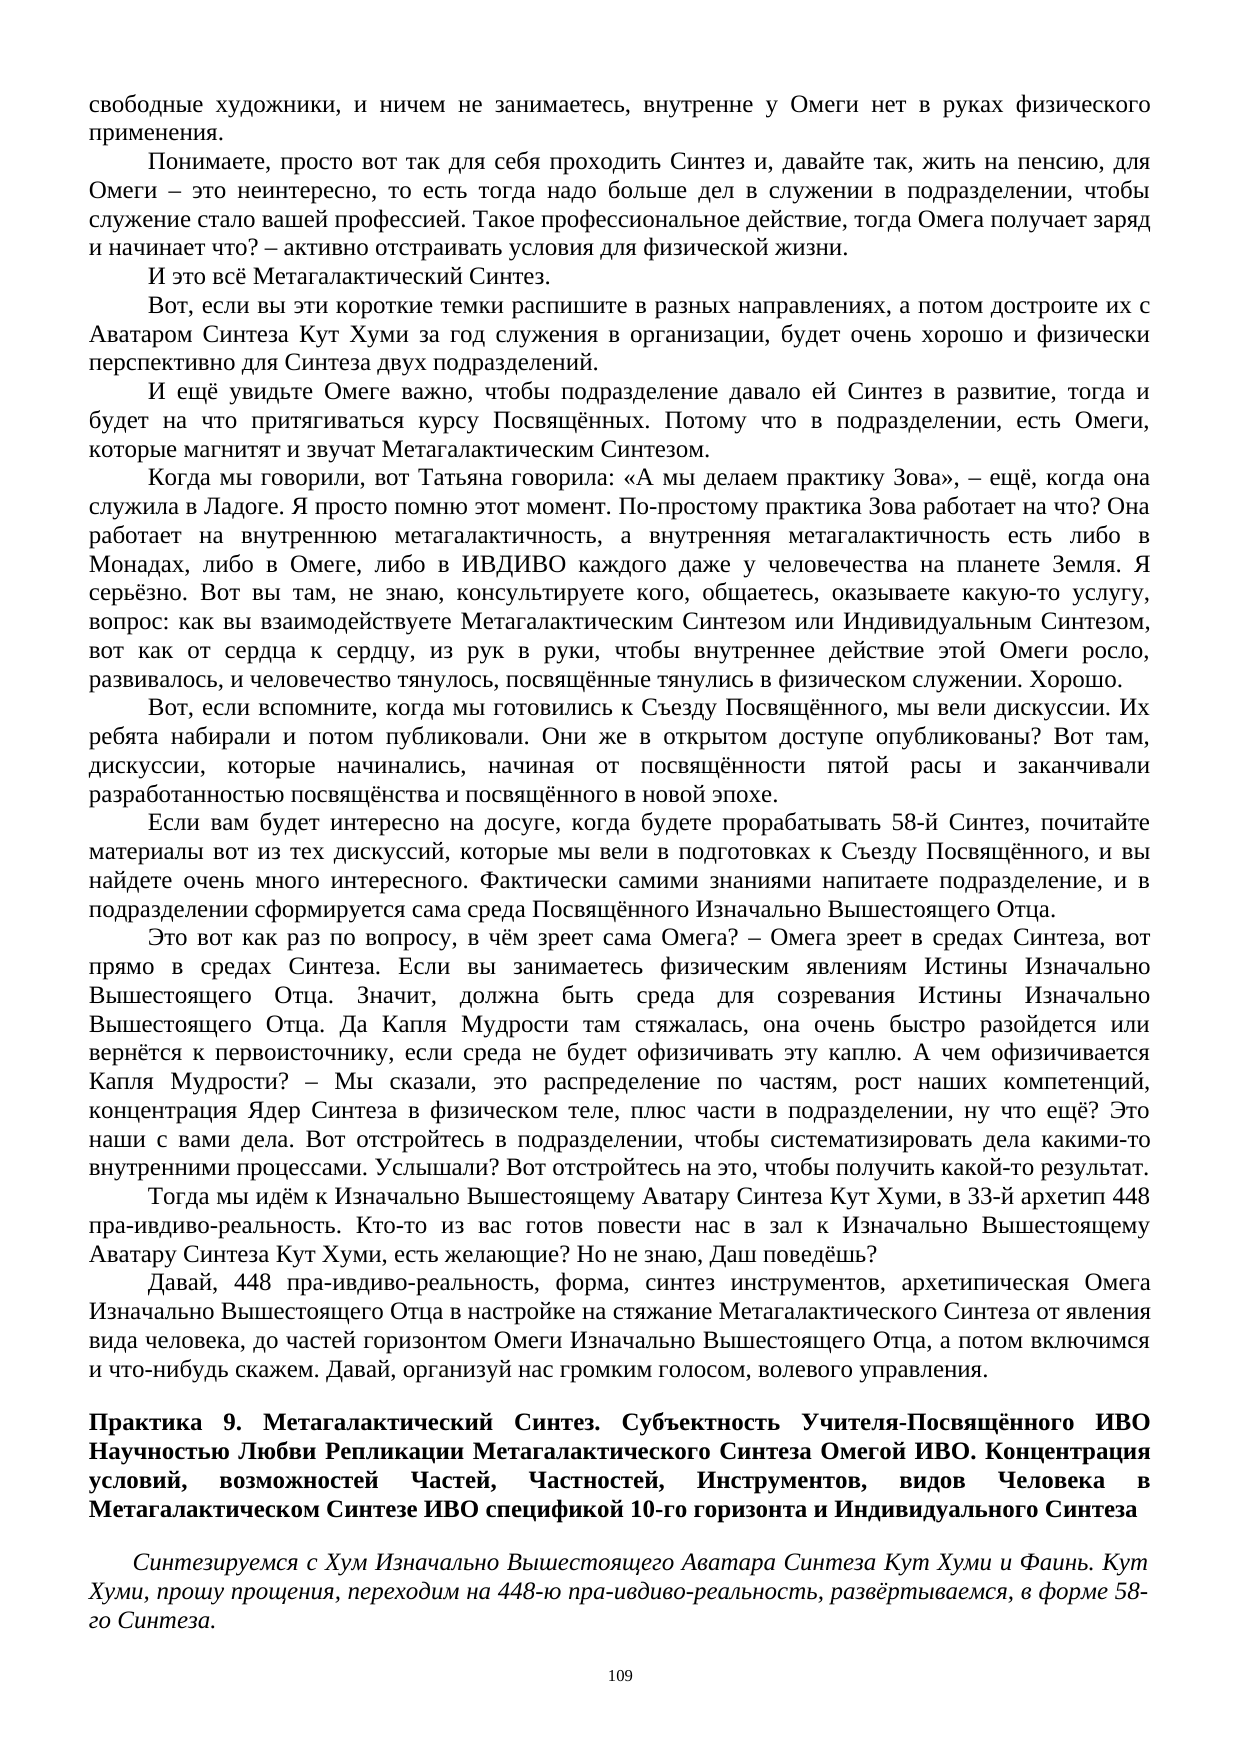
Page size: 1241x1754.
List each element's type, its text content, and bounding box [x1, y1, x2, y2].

text И ещё увидьте Омеге важно, чтобы подразделение давало ей Синтез в развитие, тогда и будет на что притягиваться курсу Посвящённых. Потому что в подразделении, есть Омеги, которые магнитят и звучат Метагалактическим Синтезом. [89, 376, 1152, 462]
text Это вот как раз по вопросу, в чём зреет сама Омега? – Омега зреет в средах Синтеза, вот прямо в средах Синтеза. Если вы занимаетесь физическим явлениям Истины Изначально Вышестоящего Отца. Значит, должна быть среда для созревания Истины Изначально Вышестоящего Отца. Да Капля Мудрости там стяжалась, она очень быстро разойдется или вернётся к первоисточнику, если среда не будет офизичивать эту каплю. А чем офизичивается Капля Мудрости? – Мы сказали, это распределение по частям, рост наших компетенций, концентрация Ядер Синтеза в физическом теле, плюс части в подразделении, ну что ещё? Это наши с вами дела. Вот отстройтесь в подразделении, чтобы систематизировать дела какими-то внутренними процессами. Услышали? Вот отстройтесь на это, чтобы получить какой-то результат. [89, 922, 1152, 1181]
text Вот, если вспомните, когда мы готовились к Съезду Посвящённого, мы вели дискуссии. Их ребята набирали и потом публиковали. Они же в открытом доступе опубликованы? Вот там, дискуссии, которые начинались, начиная от посвящённости пятой расы и заканчивали разработанностью посвящёнства и посвящённого в новой эпохе. [89, 692, 1152, 807]
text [89, 89, 1152, 146]
text Давай, 448 пра-ивдиво-реальность, форма, синтез инструментов, архетипическая Омега Изначально Вышестоящего Отца в настройке на стяжание Метагалактического Синтеза от явления вида человека, до частей горизонтом Омеги Изначально Вышестоящего Отца, а потом включимся и что-нибудь скажем. Давай, организуй нас громким голосом, волевого управления. [89, 1267, 1152, 1382]
text Понимаете, просто вот так для себя проходить Синтез и, давайте так, жить на пенсию, для Омеги – это неинтересно, то есть тогда надо больше дел в служении в подразделении, чтобы служение стало вашей профессией. Такое профессиональное действие, тогда Омега получает заряд и начинает что? – активно отстраивать условия для физической жизни. [89, 146, 1152, 261]
text Вот, если вы эти короткие темки распишите в разных направлениях, а потом достроите их с Аватаром Синтеза Кут Хуми за год служения в организации, будет очень хорошо и физически перспективно для Синтеза двух подразделений. [89, 290, 1152, 376]
text Практика 9. Метагалактический Синтез. Субъектность Учителя-Посвящённого ИВО Научностью Любви Репликации Метагалактического Синтеза Омегой ИВО. Концентрация условий, возможностей Частей, Частностей, Инструментов, видов Человека в Метагалактическом Синтезе ИВО спецификой 10-го горизонта и Индивидуального Синтеза [89, 1407, 1152, 1522]
text Когда мы говорили, вот Татьяна говорила: «А мы делаем практику Зова», – ещё, когда она служила в Ладоге. Я просто помню этот момент. По-простому практика Зова работает на что? Она работает на внутреннюю метагалактичность, а внутренняя метагалактичность есть либо в Монадах, либо в Омеге, либо в ИВДИВО каждого даже у человечества на планете Земля. Я серьёзно. Вот вы там, не знаю, консультируете кого, общаетесь, оказываете какую-то услугу, вопрос: как вы взаимодействуете Метагалактическим Синтезом или Индивидуальным Синтезом, вот как от сердца к сердцу, из рук в руки, чтобы внутреннее действие этой Омеги росло, развивалось, и человечество тянулось, посвящённые тянулись в физическом служении. Хорошо. [89, 462, 1152, 692]
text Тогда мы идём к Изначально Вышестоящему Аватару Синтеза Кут Хуми, в 33-й архетип 448 пра-ивдиво-реальность. Кто-то из вас готов повести нас в зал к Изначально Вышестоящему Аватару Синтеза Кут Хуми, есть желающие? Но не знаю, Даш поведёшь? [89, 1181, 1152, 1267]
text Если вам будет интересно на досуге, когда будете прорабатывать 58-й Синтез, почитайте материалы вот из тех дискуссий, которые мы вели в подготовках к Съезду Посвящённого, и вы найдете очень много интересного. Фактически самими знаниями напитаете подразделение, и в подразделении сформируется сама среда Посвящённого Изначально Вышестоящего Отца. [89, 807, 1152, 922]
text И это всё Метагалактический Синтез. [89, 261, 1152, 290]
text Синтезируемся с Хум Изначально Вышестоящего Аватара Синтеза Кут Хуми и Фаинь. Кут Хуми, прошу прощения, переходим на 448-ю пра-ивдиво-реальность, развёртываемся, в форме 58-го Синтеза. [89, 1547, 1152, 1634]
